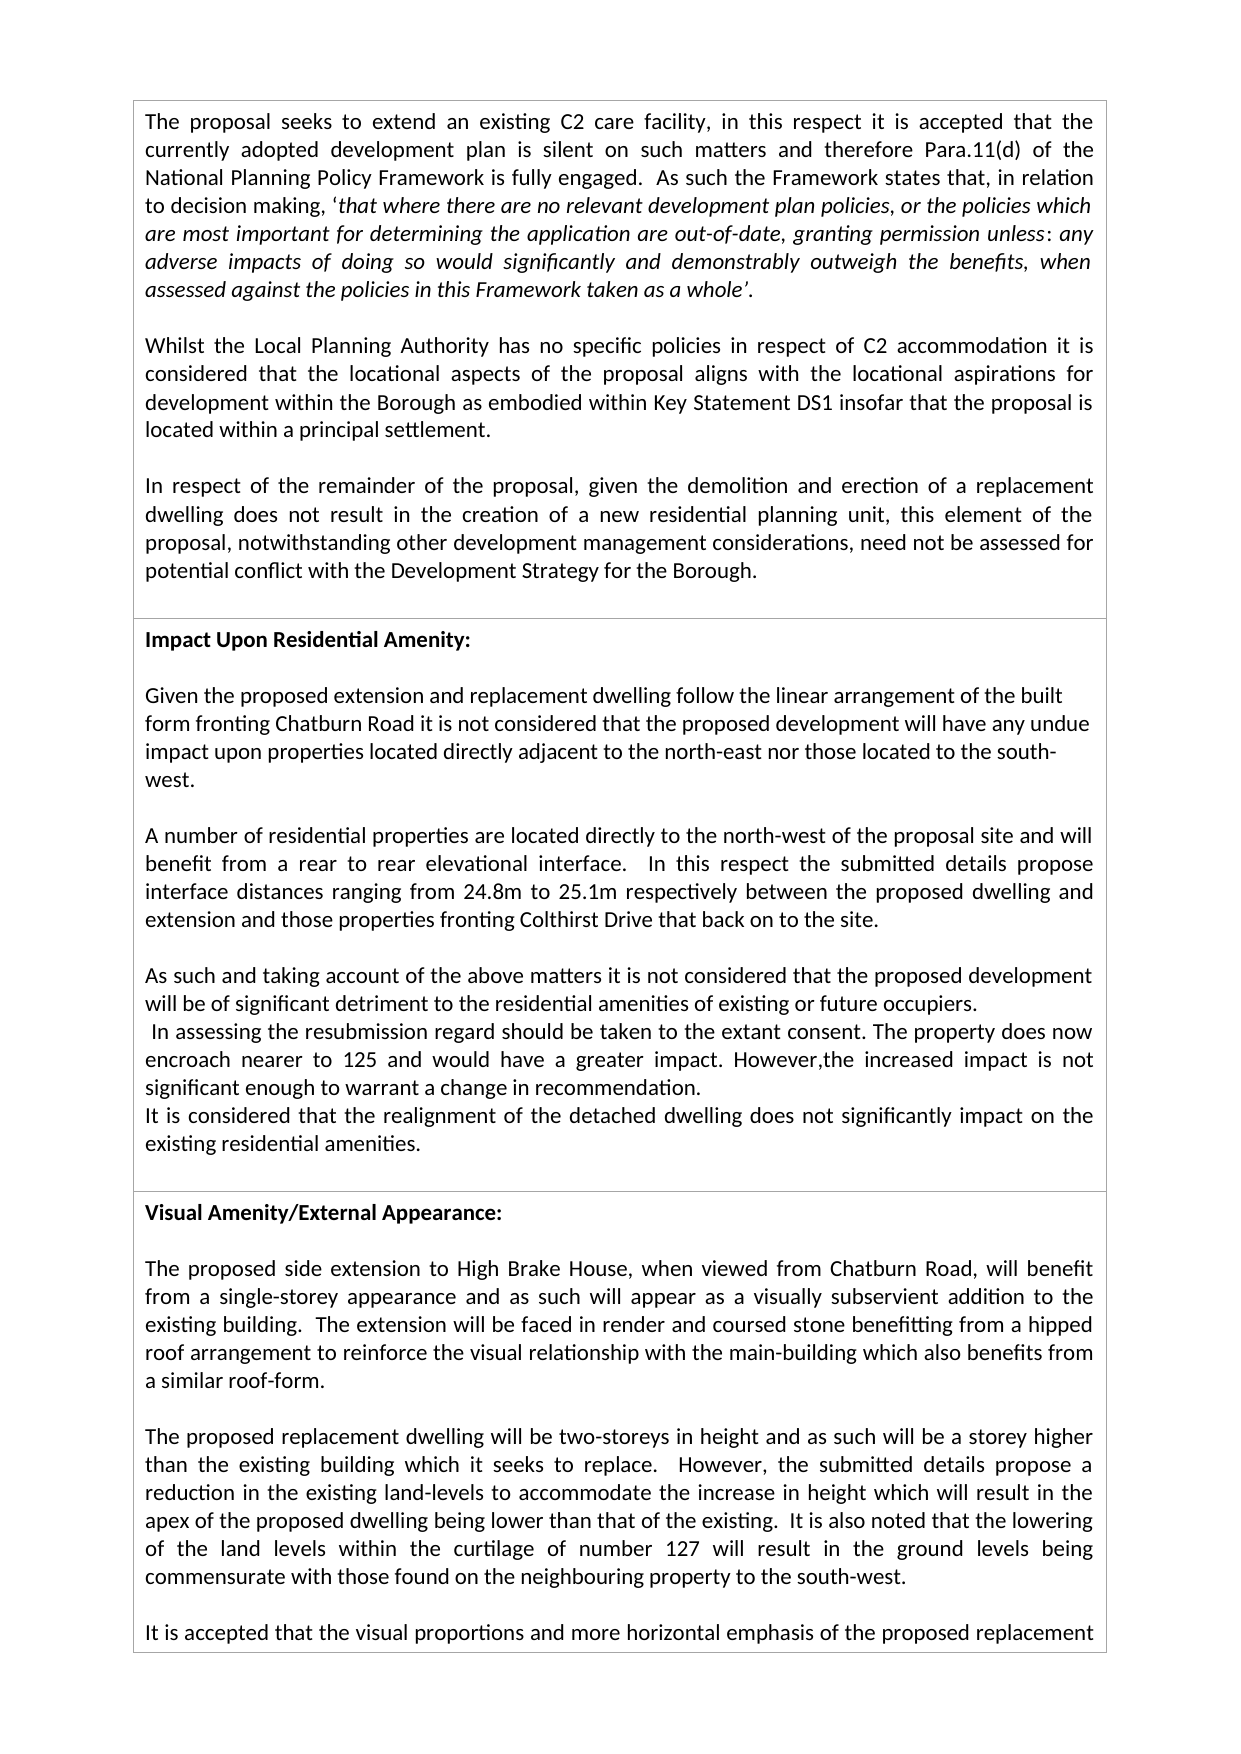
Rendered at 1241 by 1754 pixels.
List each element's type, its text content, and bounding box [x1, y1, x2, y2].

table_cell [134, 1192, 1106, 1652]
table_cell Impact Upon Residential Amenity: Given the proposed extension and replacement dwelling follow the linear arrangement of the built form fronting Chatburn Road it is not considered that the proposed development will have any undue impact upon properties located directly adjacent to the north-east nor those located to the south-west. A number of residential properties are located directly to the north-west of the proposal site and will benefit from a rear to rear elevational interface. In this respect the submitted details propose interface distances ranging from 24.8m to 25.1m respectively between the proposed dwelling and extension and those properties fronting Colthirst Drive that back on to the site. As such and taking account of the above matters it is not considered that the proposed development will be of significant detriment to the residential amenities of existing or future occupiers. In assessing the resubmission regard should be taken to the extant consent. The property does now encroach nearer to 125 and would have a greater impact. However,the increased impact is not significant enough to warrant a change in recommendation. It is considered that the realignment of the detached dwelling does not significantly impact on the existing residential amenities. [134, 619, 1106, 1191]
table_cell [134, 101, 1106, 618]
